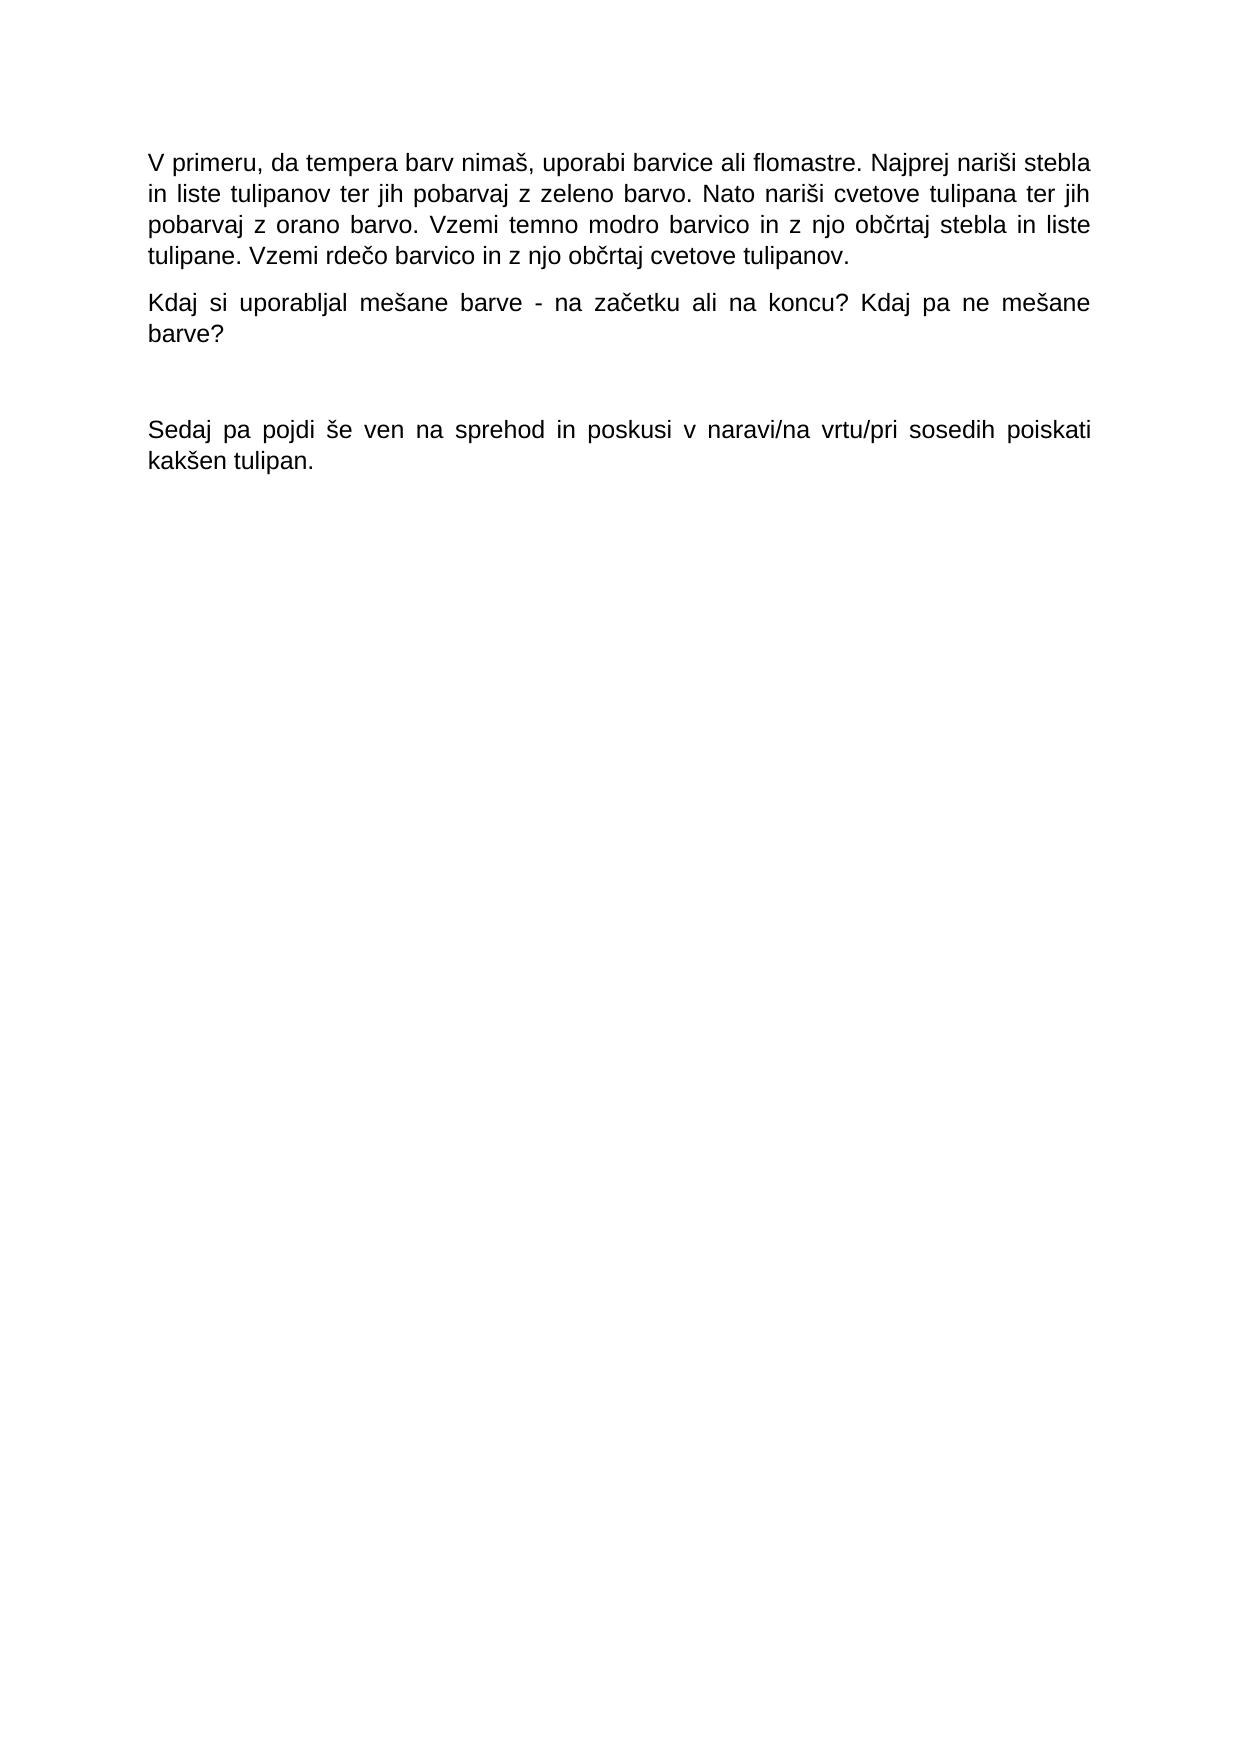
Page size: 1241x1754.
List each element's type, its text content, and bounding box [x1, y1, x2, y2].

text V primeru, da tempera barv nimaš, uporabi barvice ali flomastre. Najprej nariši stebla in liste tulipanov ter jih pobarvaj z zeleno barvo. Nato nariši cvetove tulipana ter jih pobarvaj z orano barvo. Vzemi temno modro barvico in z njo občrtaj stebla in liste tulipane. Vzemi rdečo barvico in z njo občrtaj cvetove tulipanov. [148, 148, 1093, 269]
text Sedaj pa pojdi še ven na sprehod in poskusi v naravi/na vrtu/pri sosedih poiskati kakšen tulipan. [148, 415, 1093, 475]
text Kdaj si uporabljal mešane barve - na začetku ali na koncu? Kdaj pa ne mešane barve? [148, 288, 1093, 348]
